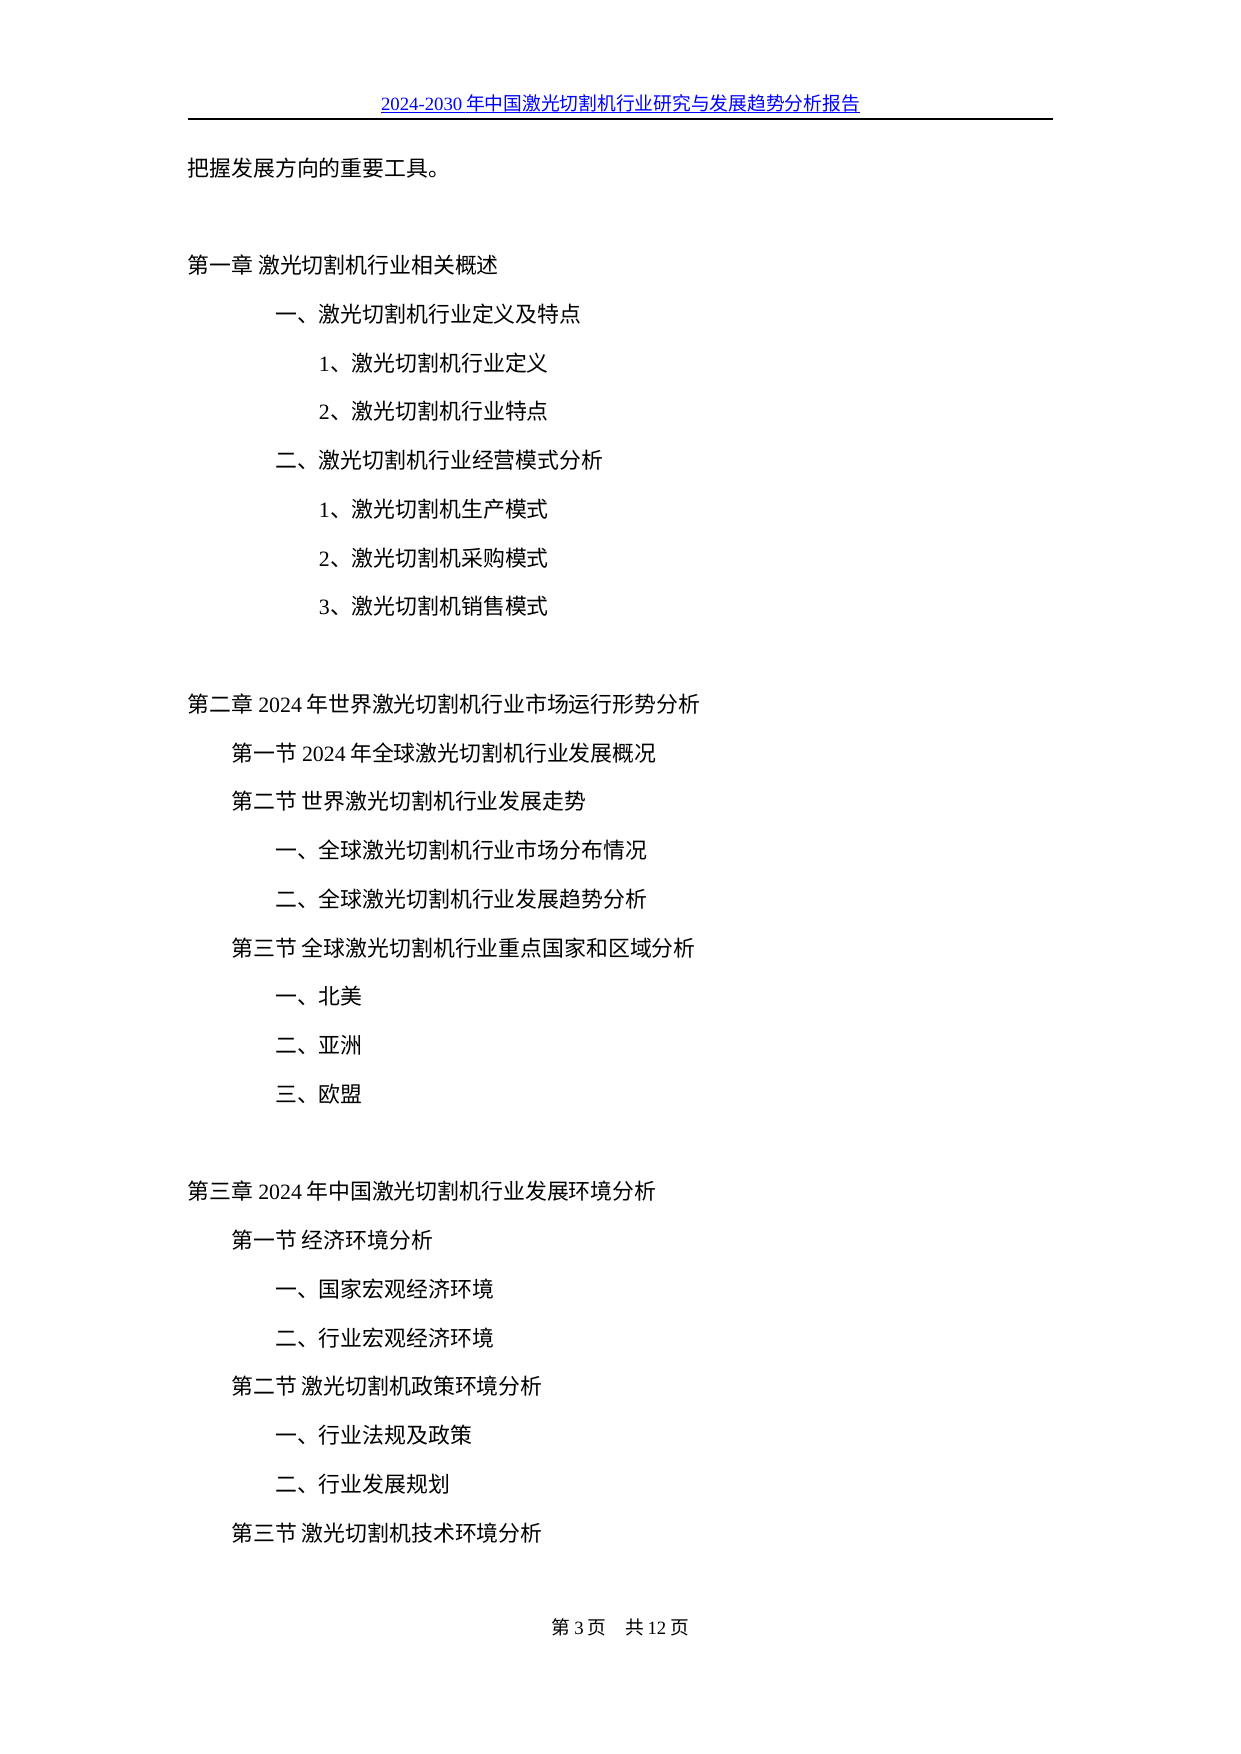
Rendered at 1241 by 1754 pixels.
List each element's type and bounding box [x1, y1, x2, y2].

text [187, 150, 1053, 1548]
